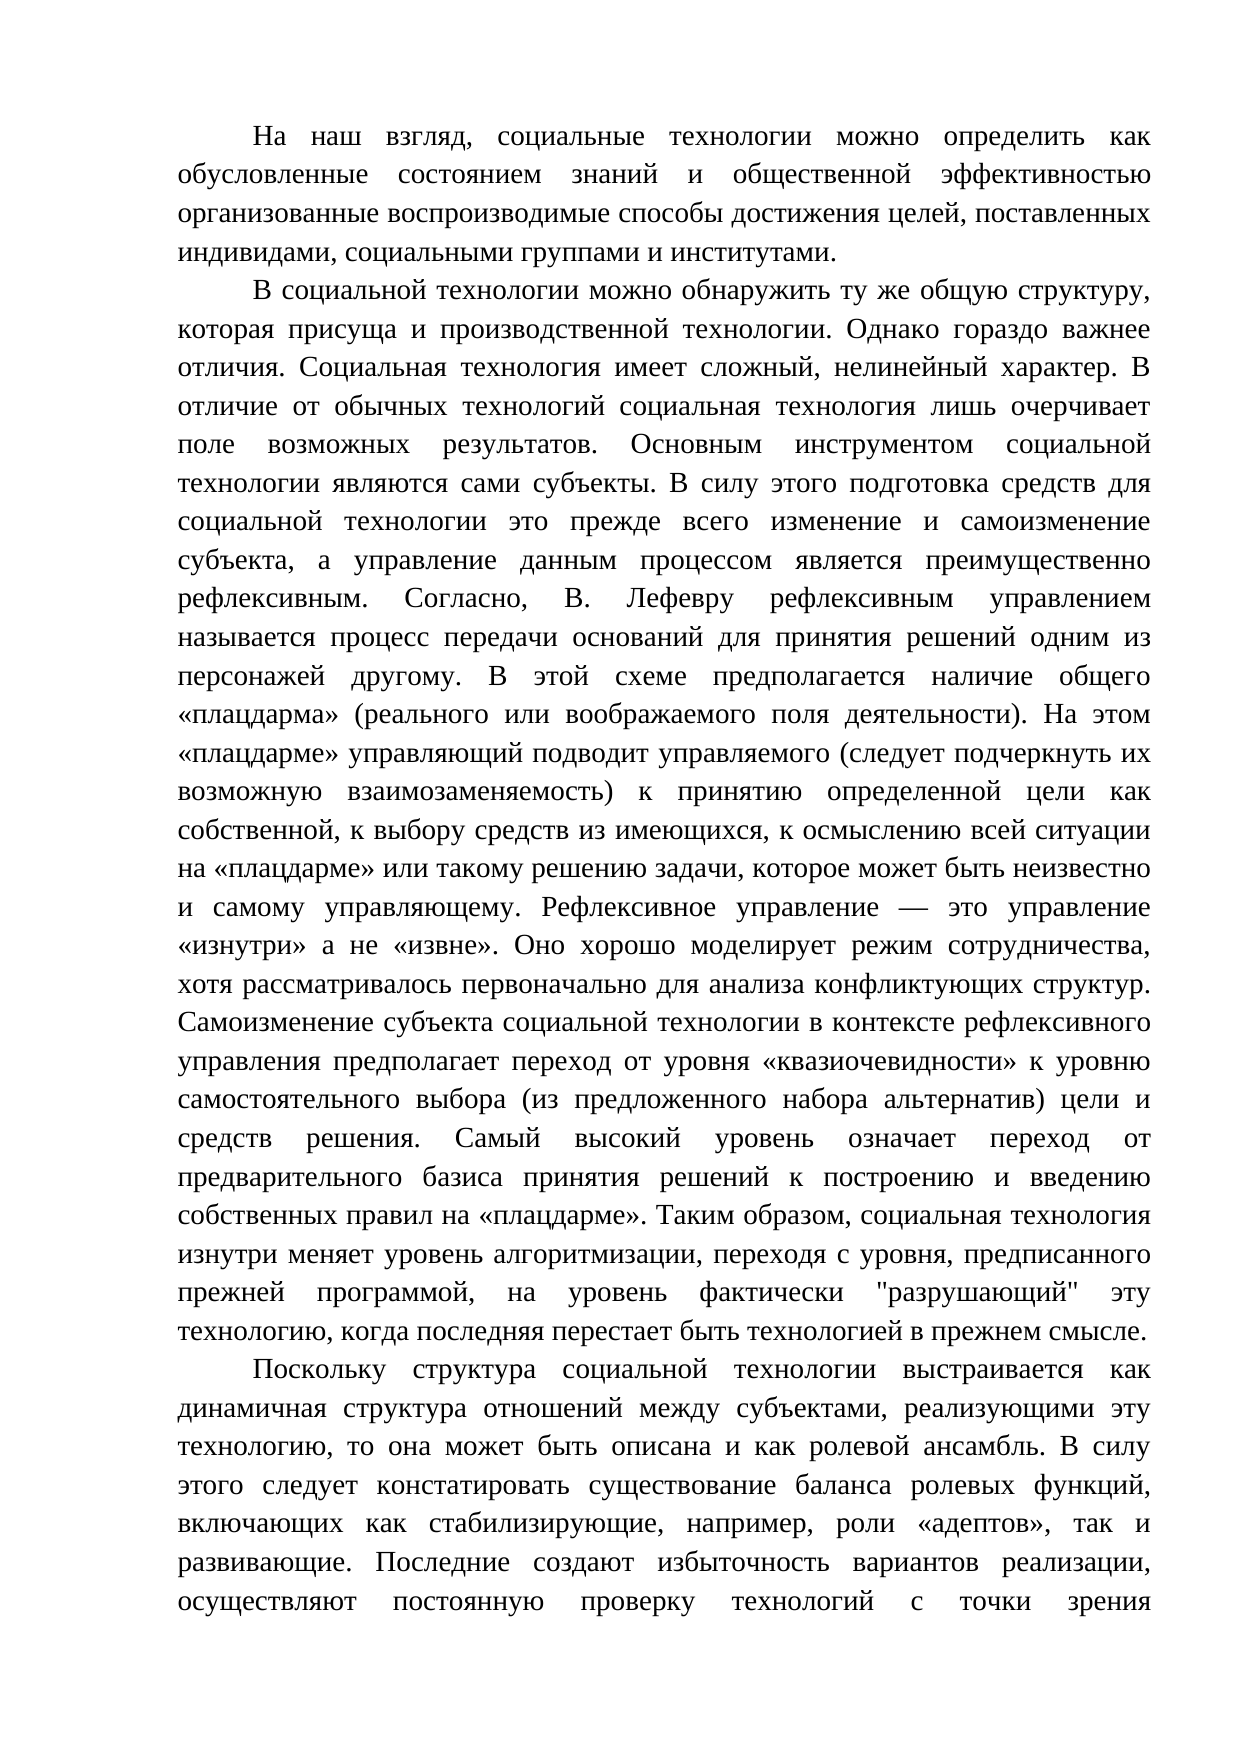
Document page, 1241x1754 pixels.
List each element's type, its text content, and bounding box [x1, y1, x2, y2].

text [177, 1351, 1152, 1616]
text В социальной технологии можно обнаружить ту же общую структуру, которая присуща и производственной технологии. Однако гораздо важнее отличия. Социальная технология имеет сложный, нелинейный характер. В отличие от обычных технологий социальная технология лишь очерчивает поле возможных результатов. Основным инструментом социальной технологии являются сами субъекты. В силу этого подготовка средств для социальной технологии это прежде всего изменение и самоизменение субъекта, а управление данным процессом является преимущественно рефлексивным. Согласно, В. Лефевру рефлексивным управлением называется процесс передачи оснований для принятия решений одним из персонажей другому. В этой схеме предполагается наличие общего «плацдарма» (реального или воображаемого поля деятельности). На этом «плацдарме» управляющий подводит управляемого (следует подчеркнуть их возможную взаимозаменяемость) к принятию определенной цели как собственной, к выбору средств из имеющихся, к осмыслению всей ситуации на «плацдарме» или такому решению задачи, которое может быть неизвестно и самому управляющему. Рефлексивное управление — это управление «изнутри» а не «извне». Оно хорошо моделирует режим сотрудничества, хотя рассматривалось первоначально для анализа конфликтующих структур. Самоизменение субъекта социальной технологии в контексте рефлексивного управления предполагает переход от уровня «квазиочевидности» к уровню самостоятельного выбора (из предложенного набора альтернатив) цели и средств решения. Самый высокий уровень означает переход от предварительного базиса принятия решений к построению и введению собственных правил на «плацдарме». Таким образом, социальная технология изнутри меняет уровень алгоритмизации, переходя с уровня, предписанного прежней программой, на уровень фактически "разрушающий" эту технологию, когда последняя перестает быть технологией в прежнем смысле. [177, 272, 1152, 1346]
text На наш взгляд, социальные технологии можно определить как обусловленные состоянием знаний и общественной эффективностью организованные воспроизводимые способы достижения целей, поставленных индивидами, социальными группами и институтами. [177, 118, 1152, 267]
